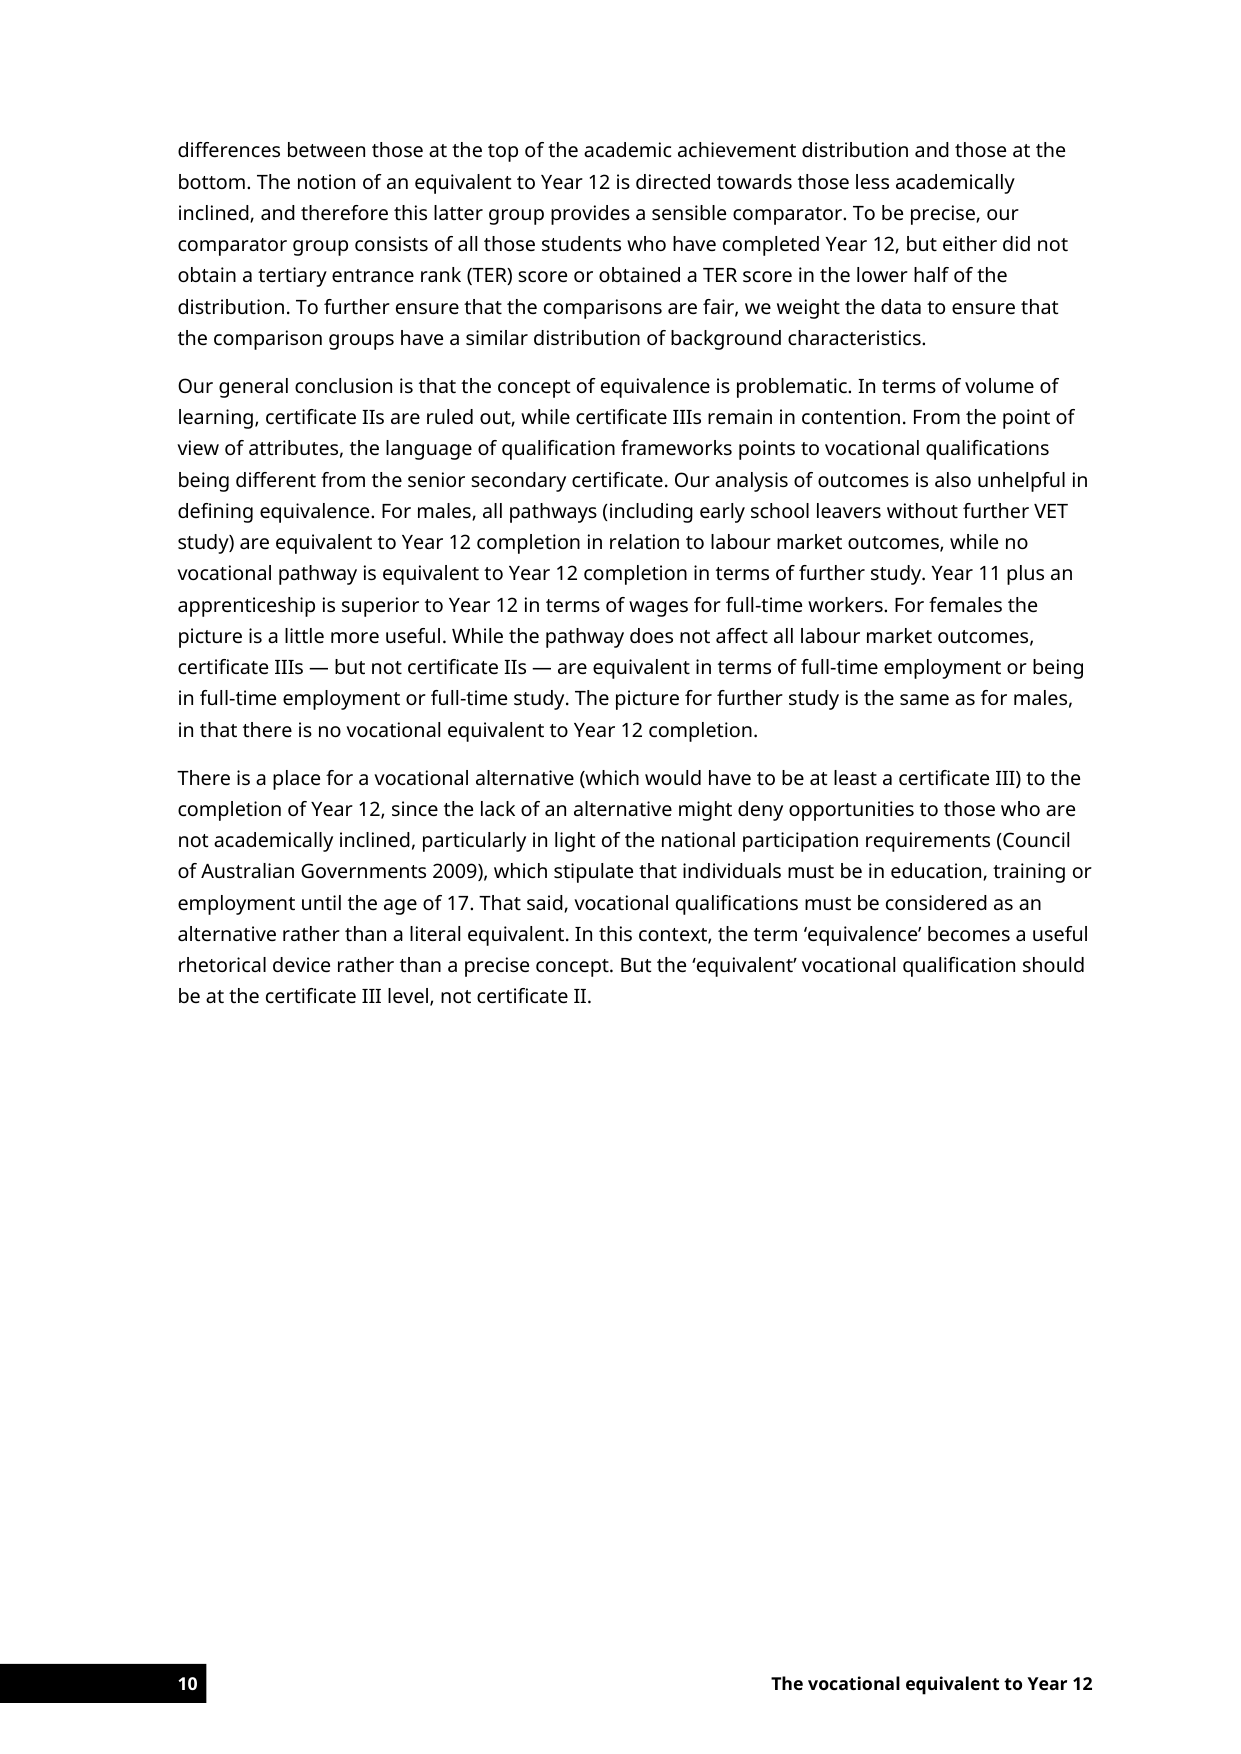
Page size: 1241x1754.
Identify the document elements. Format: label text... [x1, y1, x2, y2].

text Our general conclusion is that the concept of equivalence is problematic. In terms of volume of learning, certificate IIs are ruled out, while certificate IIIs remain in contention. From the point of view of attributes, the language of qualification frameworks points to vocational qualifications being different from the senior secondary certificate. Our analysis of outcomes is also unhelpful in defining equivalence. For males, all pathways (including early school leavers without further VET study) are equivalent to Year 12 completion in relation to labour market outcomes, while no vocational pathway is equivalent to Year 12 completion in terms of further study. Year 11 plus an apprenticeship is superior to Year 12 in terms of wages for full-time workers. For females the picture is a little more useful. While the pathway does not affect all labour market outcomes, certificate IIIs — but not certificate IIs — are equivalent in terms of full-time employment or being in full-time employment or full-time study. The picture for further study is the same as for males, in that there is no vocational equivalent to Year 12 completion. [177, 368, 1093, 743]
text There is a place for a vocational alternative (which would have to be at least a certificate III) to the completion of Year 12, since the lack of an alternative might deny opportunities to those who are not academically inclined, particularly in light of the national participation requirements (Council of Australian Governments 2009), which stipulate that individuals must be in education, training or employment until the age of 17. That said, vocational qualifications must be considered as an alternative rather than a literal equivalent. In this context, the term ‘equivalence’ becomes a useful rhetorical device rather than a precise concept. But the ‘equivalent’ vocational qualification should be at the certificate III level, not certificate II. [177, 760, 1093, 1010]
